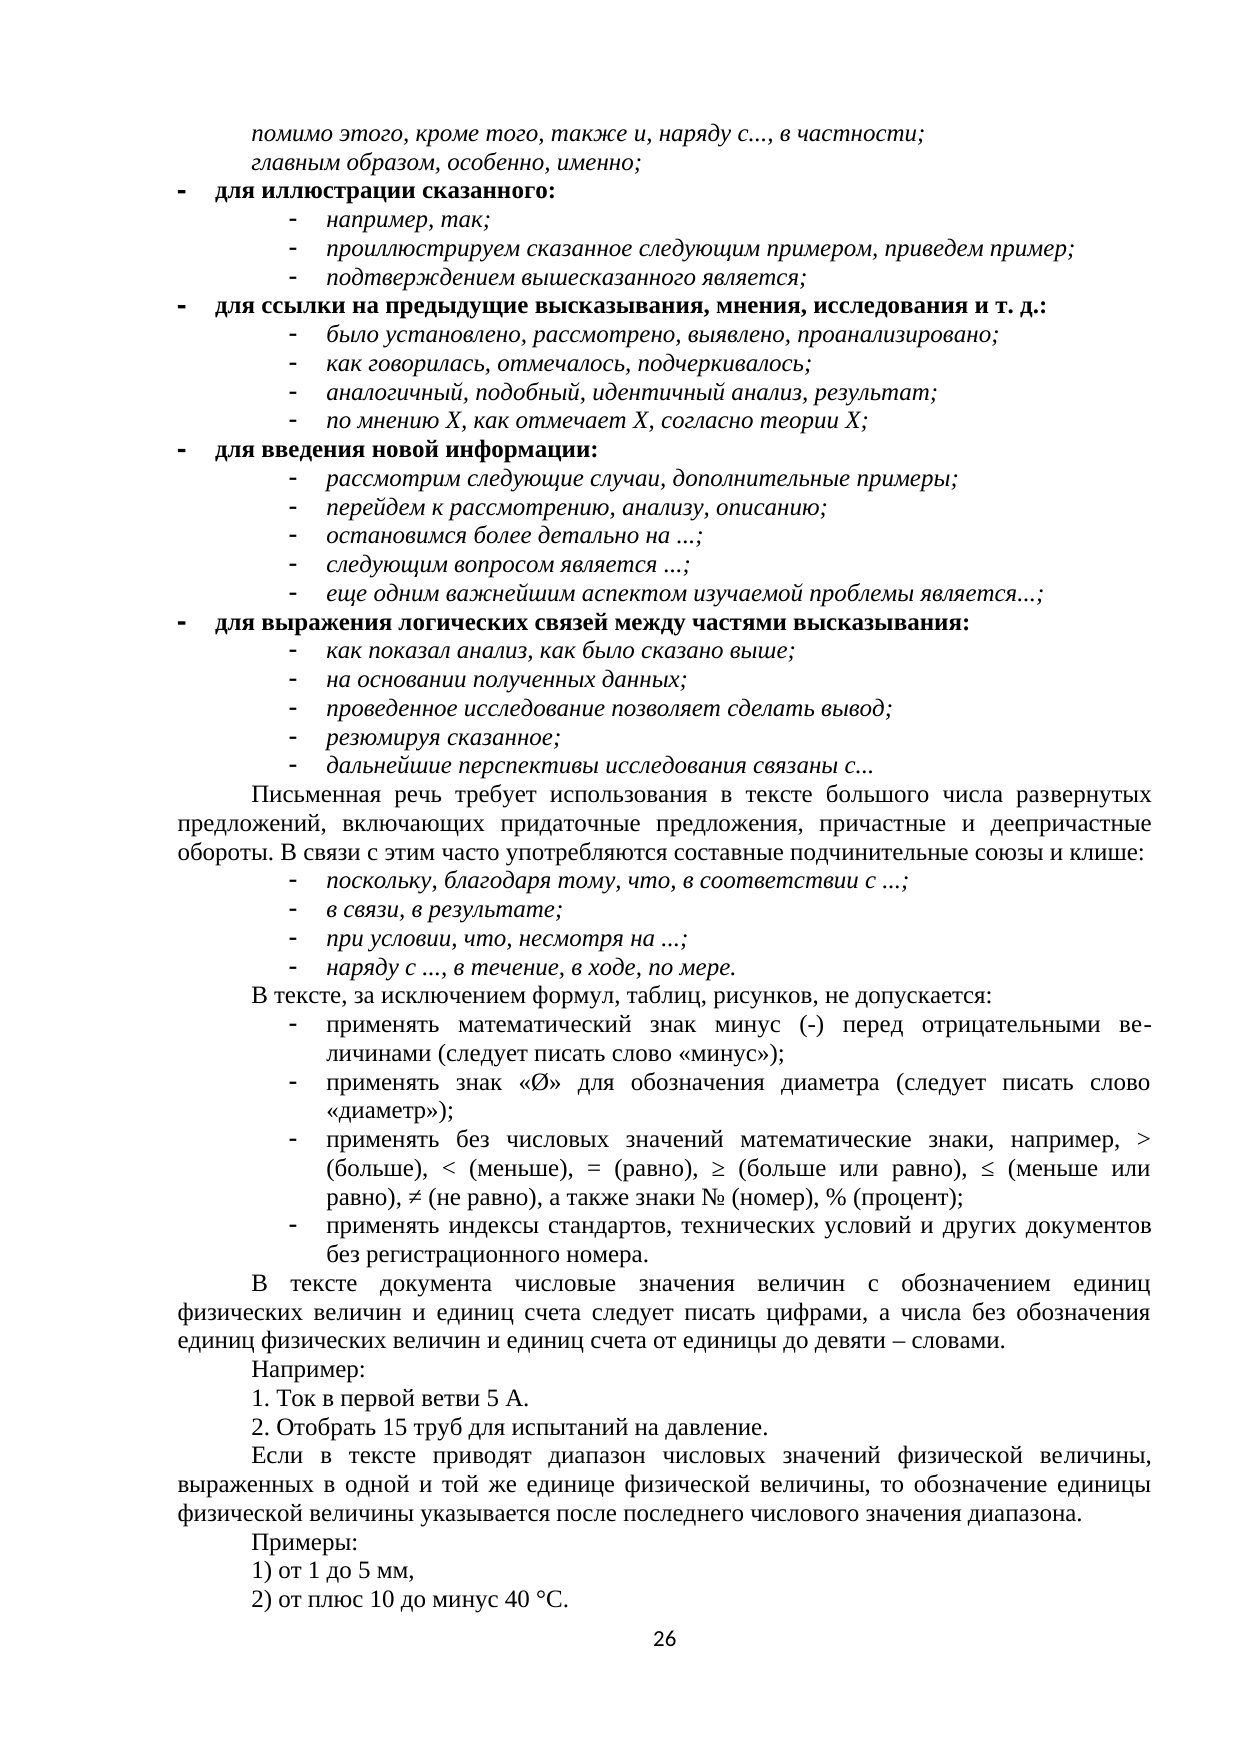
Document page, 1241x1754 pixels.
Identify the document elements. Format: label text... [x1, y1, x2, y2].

list как показал анализ, как было сказано выше; [288, 636, 1152, 664]
list наряду с ..., в течение, в ходе, по мере. [288, 952, 1152, 981]
list аналогичный, подобный, идентичный анализ, результат; [288, 377, 1152, 406]
list применять математический знак минус (-) перед отрицательными величинами (следует писать слово «минус»); [288, 1009, 1152, 1067]
list проиллюстрируем сказанное следующим примером, приведем пример; [288, 233, 1152, 262]
text Примеры: [177, 1527, 1152, 1556]
list по мнению X, как отмечает X, согласно теории X; [288, 406, 1152, 434]
list как говорилась, отмечалось, подчеркивалось; [288, 348, 1152, 377]
list для введения новой информации: [177, 434, 1152, 463]
text Например: [177, 1354, 1152, 1383]
list было установлено, рассмотрено, выявлено, проанализировано; [288, 319, 1152, 348]
text Письменная речь требует использования в тексте большого числа развернутых предложений, включающих придаточные предложения, причастные и деепричастные обороты. В связи с этим часто употребляются составные подчинительные союзы и клише: [177, 779, 1152, 866]
list следующим вопросом является ...; [288, 549, 1152, 578]
list проведенное исследование позволяет сделать вывод; [288, 693, 1152, 722]
list применять без числовых значений математические знаки, например, > (больше), < (меньше), = (равно), ≥ (больше или равно), ≤ (меньше или равно), ≠ (не равно), а также знаки № (номер), % (процент); [288, 1124, 1152, 1211]
list для иллюстрации сказанного: [177, 176, 1152, 204]
list резюмируя сказанное; [288, 722, 1152, 751]
text 2) от плюс 10 до минус 40 °С. [177, 1584, 1152, 1613]
text 1) от 1 до 5 мм, [177, 1556, 1152, 1584]
list поскольку, благодаря тому, что, в соответствии с ...; [288, 866, 1152, 894]
list рассмотрим следующие случаи, дополнительные примеры; [288, 463, 1152, 492]
text 1. Ток в первой ветви 5 А. [177, 1383, 1152, 1412]
text главным образом, особенно, именно; [177, 147, 1152, 176]
list для выражения логических связей между частями высказывания: [177, 607, 1152, 636]
text В тексте документа числовые значения величин с обозначением единиц физических величин и единиц счета следует писать цифрами, а числа без обозначения единиц физических величин и единиц счета от единицы до девяти – словами. [177, 1268, 1152, 1354]
text помимо этого, кроме того, также и, наряду с..., в частности; [177, 118, 1152, 147]
list применять индексы стандартов, технических условий и других документов без регистрационного номера. [288, 1211, 1152, 1268]
list остановимся более детально на ...; [288, 521, 1152, 549]
list для ссылки на предыдущие высказывания, мнения, исследования и т. д.: [177, 291, 1152, 319]
text В тексте, за исключением формул, таблиц, рисунков, не допускается: [177, 981, 1152, 1009]
list при условии, что, несмотря на ...; [288, 923, 1152, 952]
list еще одним важнейшим аспектом изучаемой проблемы является...; [288, 578, 1152, 607]
list на основании полученных данных; [288, 664, 1152, 693]
text Если в тексте приводят диапазон числовых значений физической величины, выраженных в одной и той же единице физической величины, то обозначение единицы физической величины указывается после последнего числового значения диапазона. [177, 1441, 1152, 1527]
text 2. Отобрать 15 труб для испытаний на давление. [177, 1412, 1152, 1441]
list подтверждением вышесказанного является; [288, 262, 1152, 291]
list в связи, в результате; [288, 894, 1152, 923]
list дальнейшие перспективы исследования связаны с... [288, 751, 1152, 779]
list применять знак «Ø» для обозначения диаметра (следует писать слово «диаметр»); [288, 1067, 1152, 1124]
list перейдем к рассмотрению, анализу, описанию; [288, 492, 1152, 521]
list например, так; [288, 204, 1152, 233]
